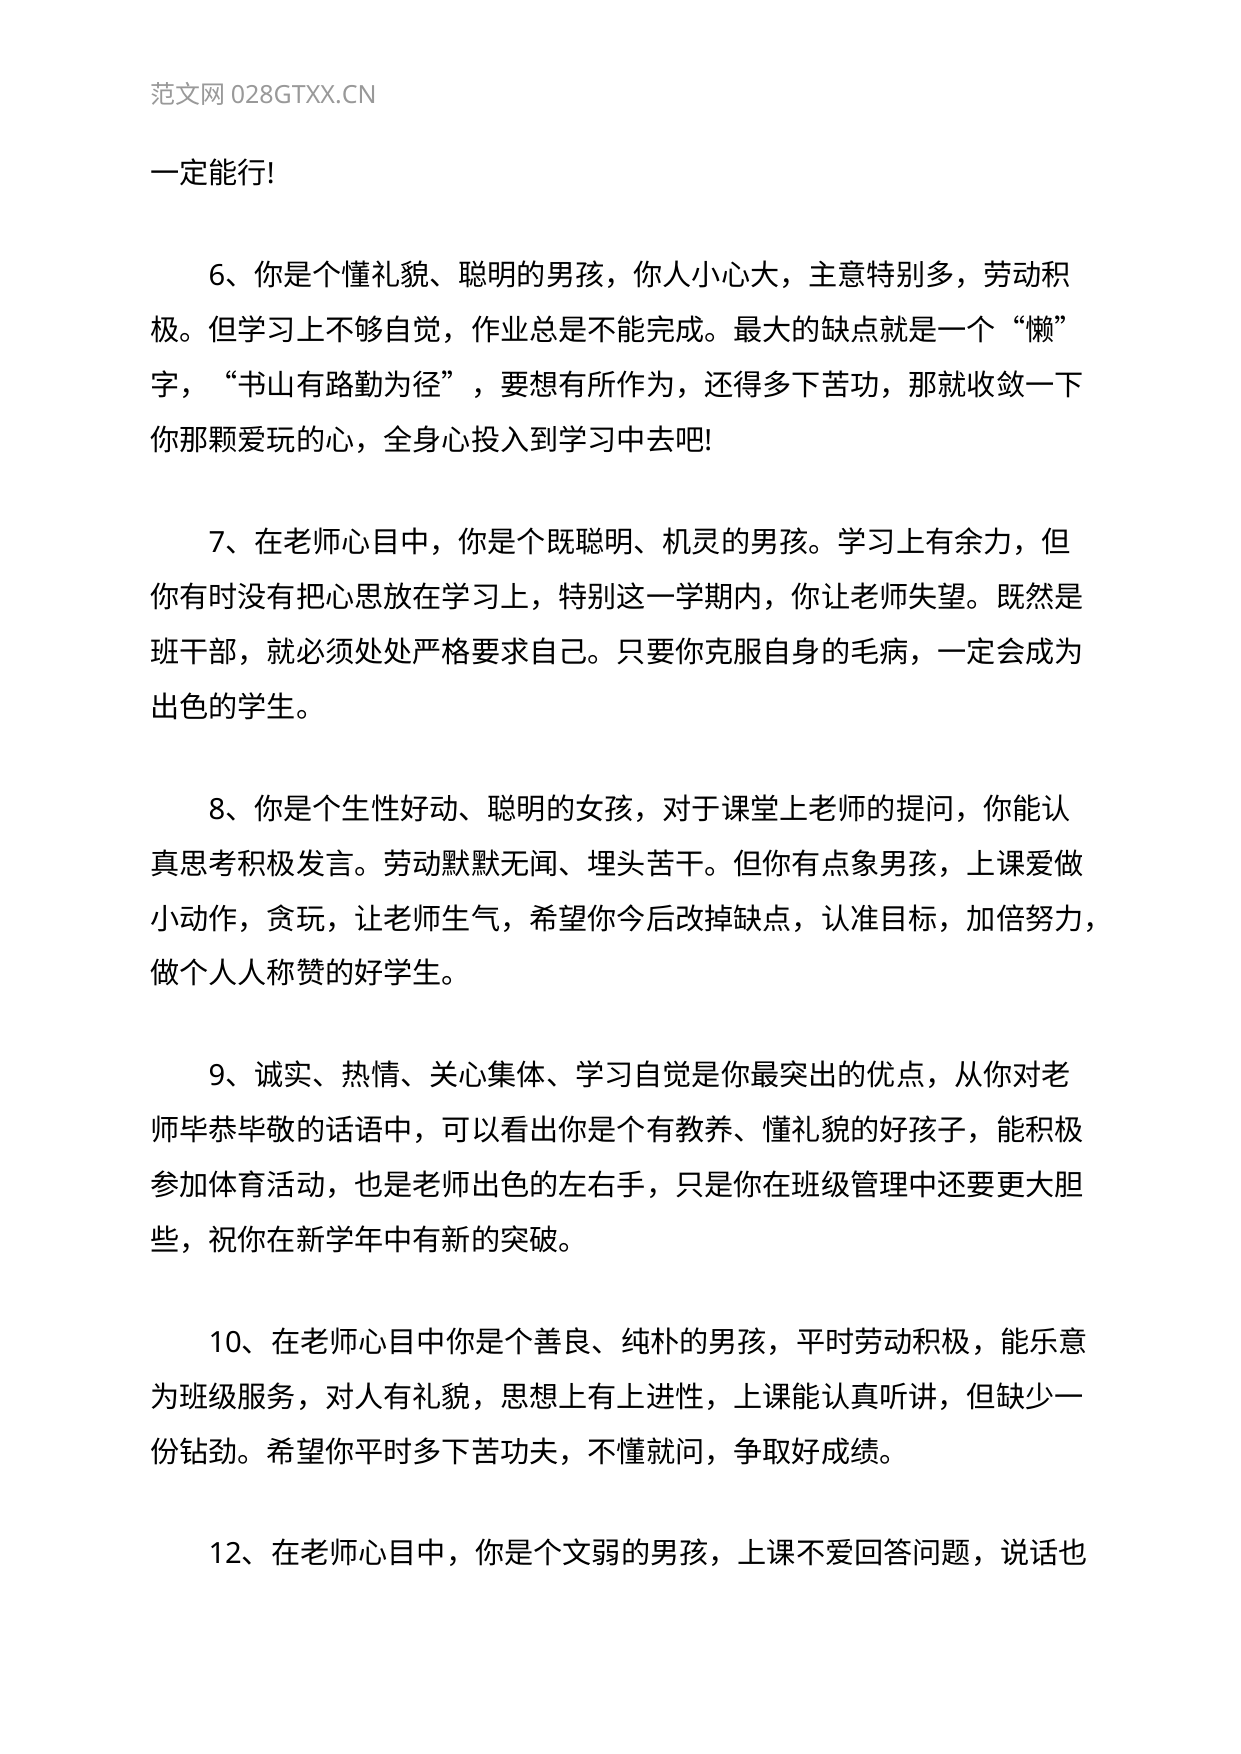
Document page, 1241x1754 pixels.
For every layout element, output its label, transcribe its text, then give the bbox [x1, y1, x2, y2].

text 8、你是个生性好动、聪明的女孩，对于课堂上老师的提问，你能认真思考积极发言。劳动默默无闻、埋头苦干。但你有点象男孩，上课爱做小动作，贪玩，让老师生气，希望你今后改掉缺点，认准目标，加倍努力，做个人人称赞的好学生。 [150, 785, 1090, 992]
text 10、在老师心目中你是个善良、纯朴的男孩，平时劳动积极，能乐意为班级服务，对人有礼貌，思想上有上进性，上课能认真听讲，但缺少一份钻劲。希望你平时多下苦功夫，不懂就问，争取好成绩。 [150, 1318, 1090, 1471]
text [150, 1530, 1090, 1572]
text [150, 150, 1090, 192]
text 6、你是个懂礼貌、聪明的男孩，你人小心大，主意特别多，劳动积极。但学习上不够自觉，作业总是不能完成。最大的缺点就是一个“懒”字，“书山有路勤为径”，要想有所作为，还得多下苦功，那就收敛一下你那颗爱玩的心，全身心投入到学习中去吧! [150, 252, 1090, 459]
text 9、诚实、热情、关心集体、学习自觉是你最突出的优点，从你对老师毕恭毕敬的话语中，可以看出你是个有教养、懂礼貌的好孩子，能积极参加体育活动，也是老师出色的左右手，只是你在班级管理中还要更大胆些，祝你在新学年中有新的突破。 [150, 1052, 1090, 1259]
text 7、在老师心目中，你是个既聪明、机灵的男孩。学习上有余力，但你有时没有把心思放在学习上，特别这一学期内，你让老师失望。既然是班干部，就必须处处严格要求自己。只要你克服自身的毛病，一定会成为出色的学生。 [150, 519, 1090, 726]
